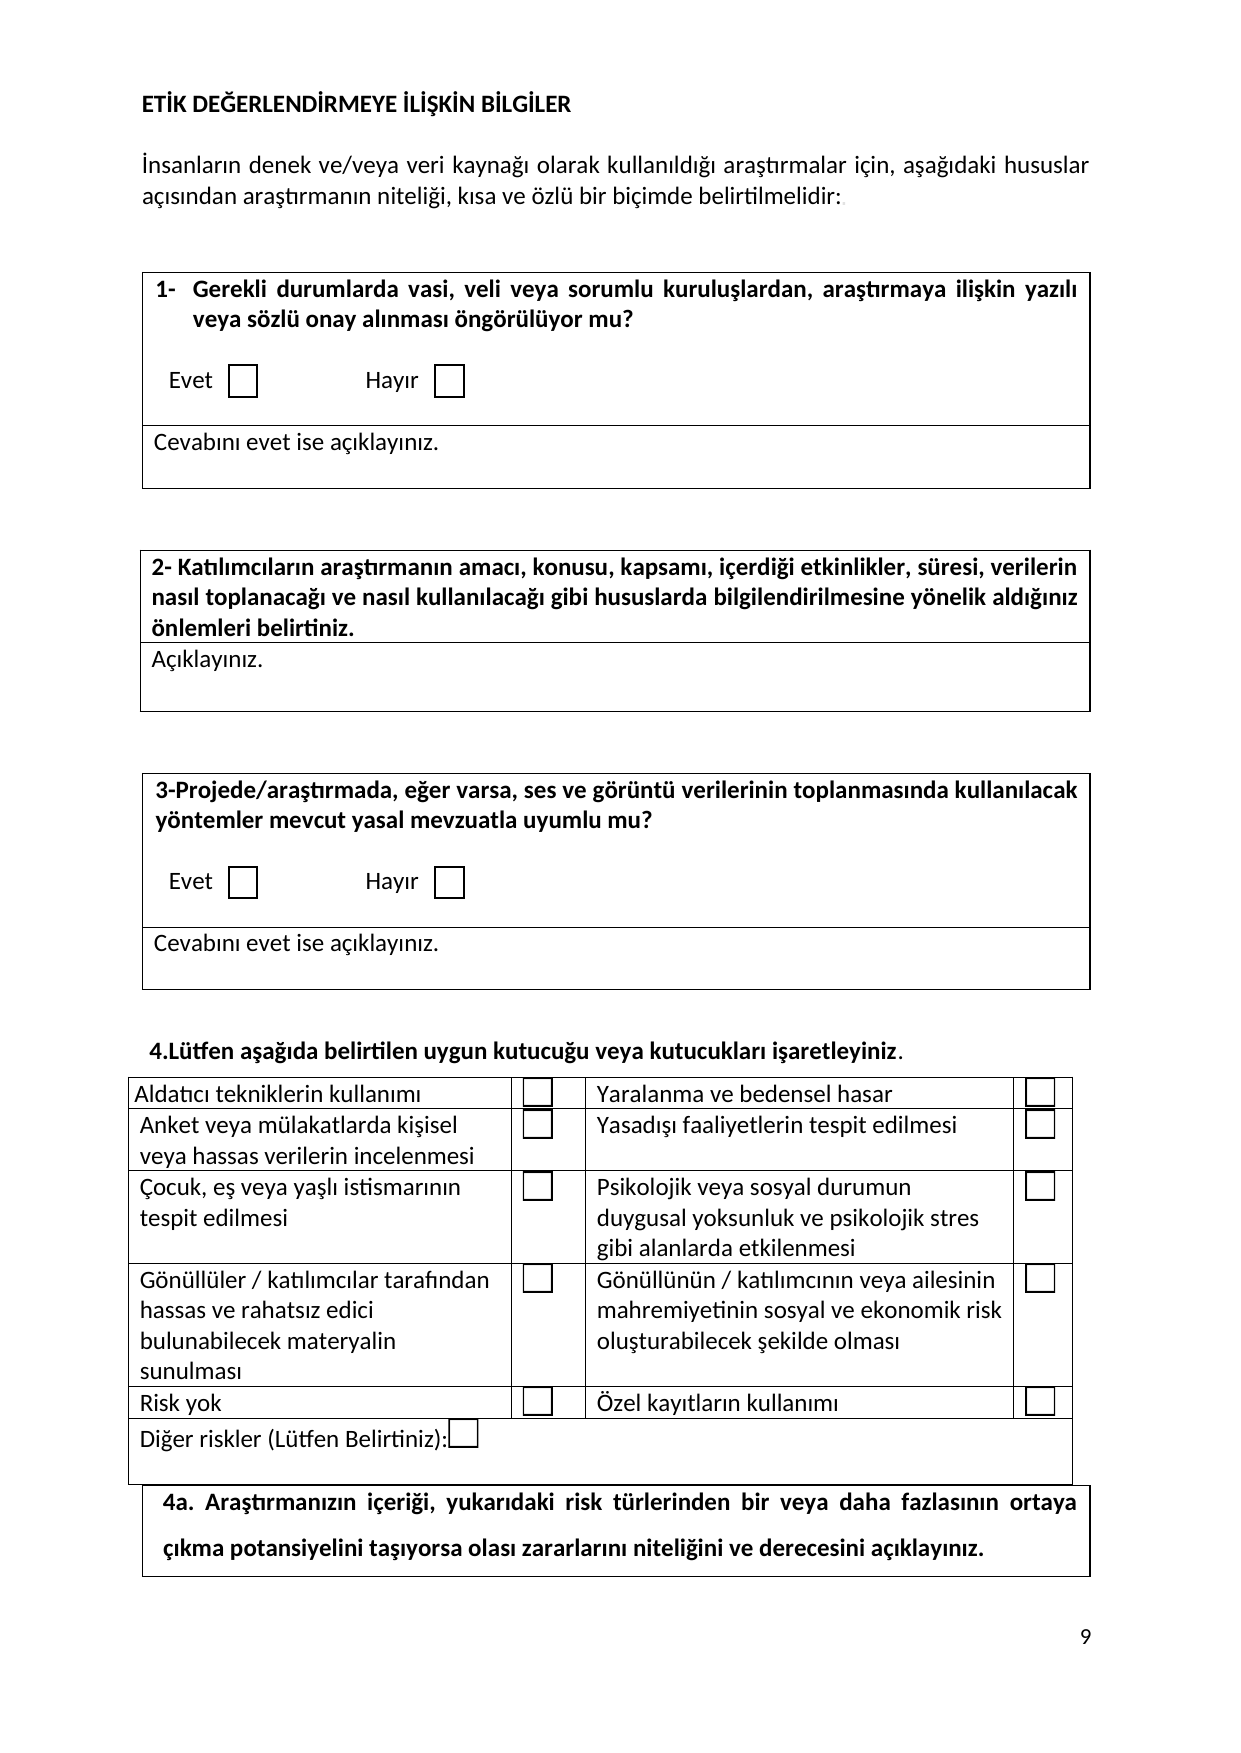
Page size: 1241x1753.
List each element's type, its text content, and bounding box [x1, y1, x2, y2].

table_cell Gönüllüler / katılımcılar tarafından hassas ve rahatsız edici bulunabilecek materyalin sunulması [129, 1264, 511, 1386]
table_header Gerekli durumlarda vasi, veli veya sorumlu kuruluşlardan, araştırmaya ilişkin yazılı veya sözlü onay alınması öngörülüyor mu? Evet Hayır [143, 273, 1089, 425]
picture [522, 1263, 553, 1293]
table_cell Özel kayıtların kullanımı [586, 1387, 1013, 1418]
table_header [512, 1078, 585, 1108]
table_cell Cevabını evet ise açıklayınız. [143, 928, 1089, 989]
picture [522, 1171, 553, 1201]
text İnsanların denek ve/veya veri kaynağı olarak kullanıldığı araştırmalar için, aşağıdaki hususlar açısından araştırmanın niteliği, kısa ve özlü bir biçimde belirtilmelidir: [142, 150, 1091, 211]
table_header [143, 1486, 1089, 1576]
table_cell Anket veya mülakatlarda kişisel veya hassas verilerin incelenmesi [129, 1109, 511, 1170]
text ETİK DEĞERLENDİRMEYE İLİŞKİN BİLGİLER [142, 89, 1091, 119]
picture [1025, 1263, 1056, 1293]
table_cell [512, 1171, 585, 1263]
table_header Aldatıcı tekniklerin kullanımı [129, 1078, 511, 1108]
table_cell Yasadışı faaliyetlerin tespit edilmesi [586, 1109, 1013, 1170]
table_cell Risk yok [129, 1387, 511, 1418]
picture [522, 1387, 553, 1416]
table_cell [1014, 1171, 1072, 1263]
picture [1025, 1171, 1056, 1201]
picture [448, 1418, 479, 1448]
table_cell [1014, 1387, 1072, 1418]
table_cell Gönüllünün / katılımcının veya ailesinin mahremiyetinin sosyal ve ekonomik risk oluşturabilecek şekilde olması [586, 1264, 1013, 1386]
picture [522, 1077, 553, 1107]
table_cell Psikolojik veya sosyal durumun duygusal yoksunluk ve psikolojik stres gibi alanlarda etkilenmesi [586, 1171, 1013, 1263]
table_cell Diğer riskler (Lütfen Belirtiniz): [129, 1419, 1072, 1484]
table_header 3-Projede/araştırmada, eğer varsa, ses ve görüntü verilerinin toplanmasında kullanılacak yöntemler mevcut yasal mevzuatla uyumlu mu? Evet Hayır [143, 774, 1089, 927]
picture [522, 1109, 553, 1139]
table_cell [1014, 1264, 1072, 1386]
table_cell [512, 1264, 585, 1386]
text 4.Lütfen aşağıda belirtilen uygun kutucuğu veya kutucukları işaretleyiniz. [149, 1035, 1091, 1066]
table_header 2- Katılımcıların araştırmanın amacı, konusu, kapsamı, içerdiği etkinlikler, süresi, verilerin nasıl toplanacağı ve nasıl kullanılacağı gibi hususlarda bilgilendirilmesine yönelik aldığınız önlemleri belirtiniz. [141, 551, 1089, 642]
table_cell Cevabını evet ise açıklayınız. [143, 426, 1089, 487]
picture [1025, 1077, 1056, 1107]
table_cell Çocuk, eş veya yaşlı istismarının tespit edilmesi [129, 1171, 511, 1263]
table_header [1014, 1078, 1072, 1108]
picture [1025, 1109, 1056, 1139]
table_cell [1014, 1109, 1072, 1170]
table_cell [512, 1387, 585, 1418]
table_cell [512, 1109, 585, 1170]
table_header Yaralanma ve bedensel hasar [586, 1078, 1013, 1108]
table_cell Açıklayınız. [141, 643, 1089, 711]
picture [1025, 1387, 1056, 1416]
